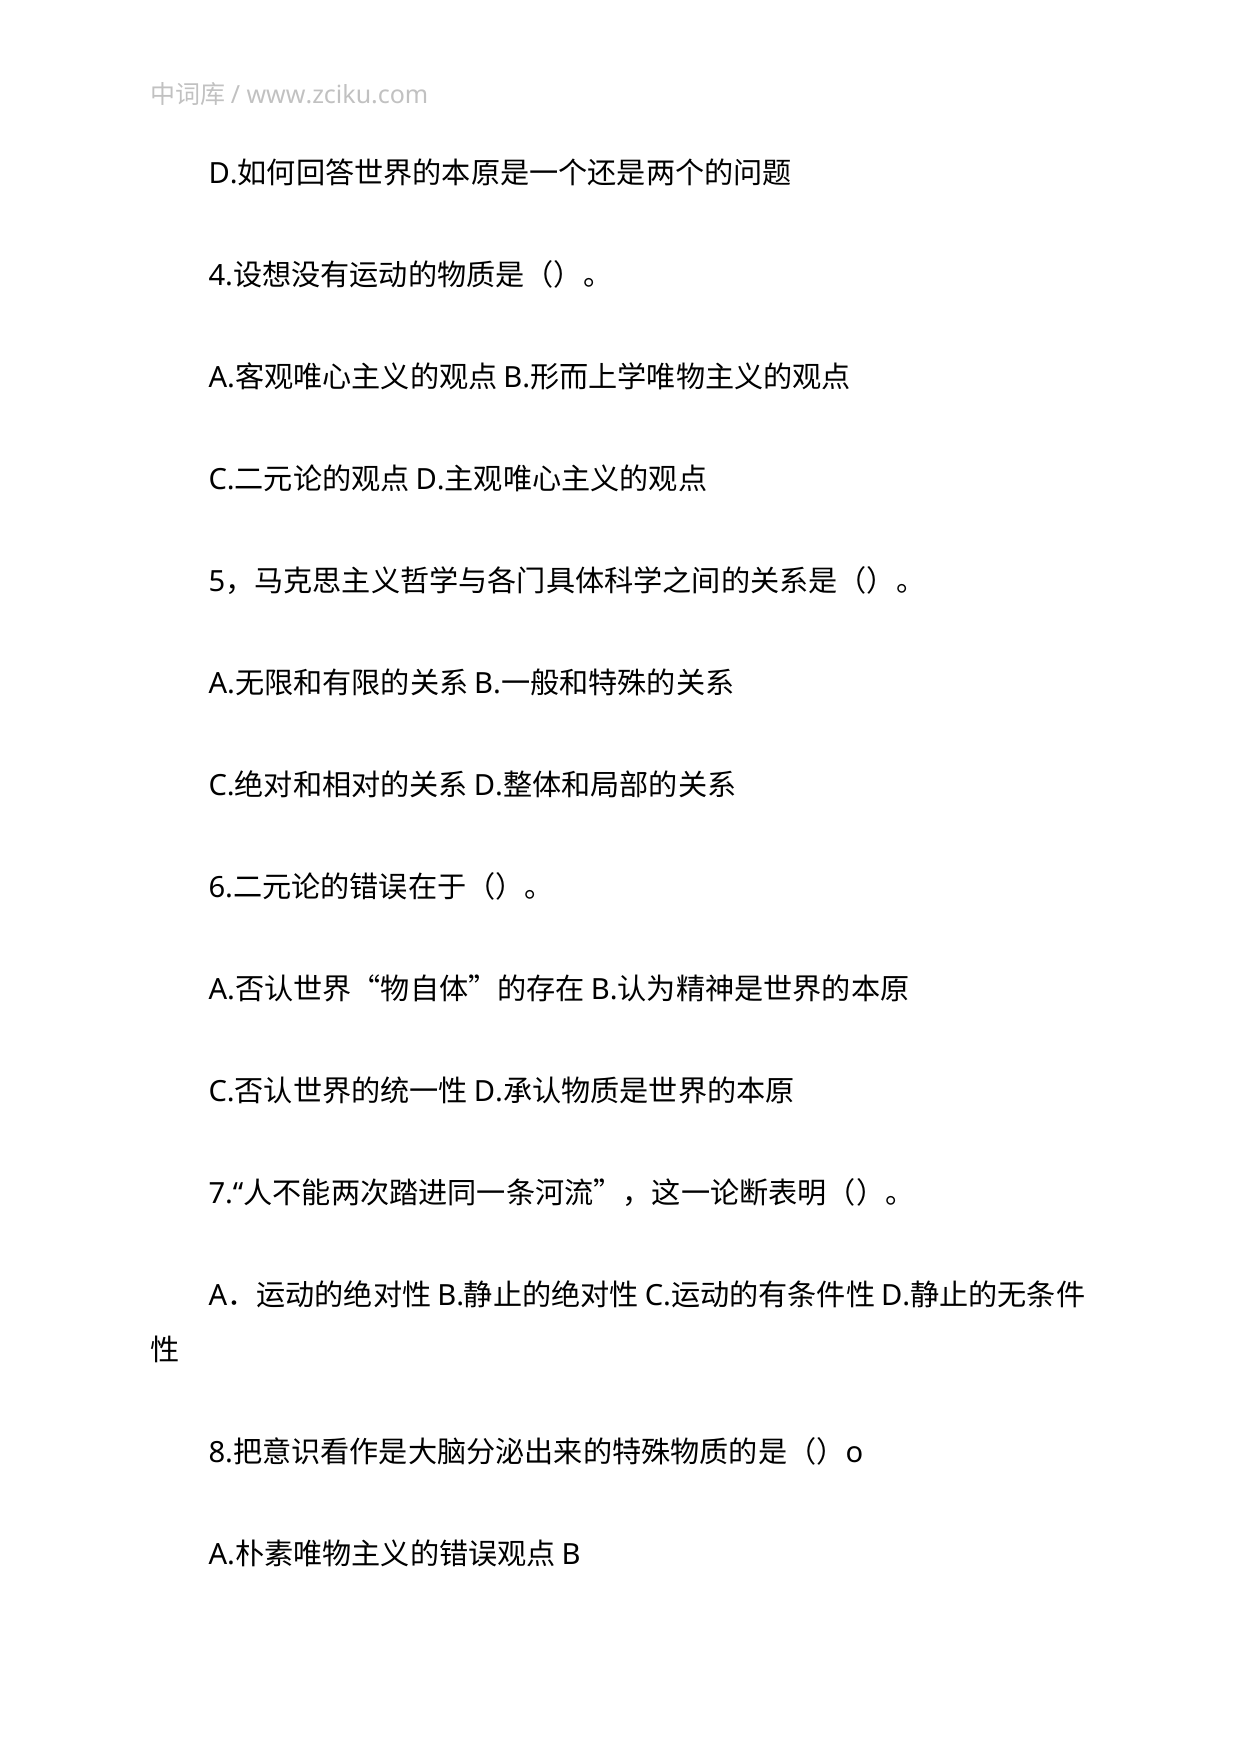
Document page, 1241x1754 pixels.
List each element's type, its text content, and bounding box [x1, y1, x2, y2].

text 8.把意识看作是大脑分泌出来的特殊物质的是（）o [150, 1428, 1090, 1471]
text A.客观唯心主义的观点B.形而上学唯物主义的观点 [150, 354, 1090, 396]
text C.绝对和相对的关系D.整体和局部的关系 [150, 762, 1090, 804]
text C.否认世界的统一性D.承认物质是世界的本原 [150, 1068, 1090, 1110]
text A.无限和有限的关系B.一般和特殊的关系 [150, 660, 1090, 702]
text 4.设想没有运动的物质是（）。 [150, 252, 1090, 294]
text 6.二元论的错误在于（）。 [150, 864, 1090, 906]
text D.如何回答世界的本原是一个还是两个的问题 [150, 150, 1090, 192]
text 5，马克思主义哲学与各门具体科学之间的关系是（）。 [150, 558, 1090, 600]
text 7.“人不能两次踏进同一条河流”，这一论断表明（）。 [150, 1170, 1090, 1212]
text C.二元论的观点D.主观唯心主义的观点 [150, 456, 1090, 498]
text A.朴素唯物主义的错误观点B [150, 1531, 1090, 1573]
text A.否认世界“物自体”的存在B.认为精神是世界的本原 [150, 966, 1090, 1008]
text A．运动的绝对性B.静止的绝对性C.运动的有条件性D.静止的无条件性 [150, 1272, 1090, 1369]
